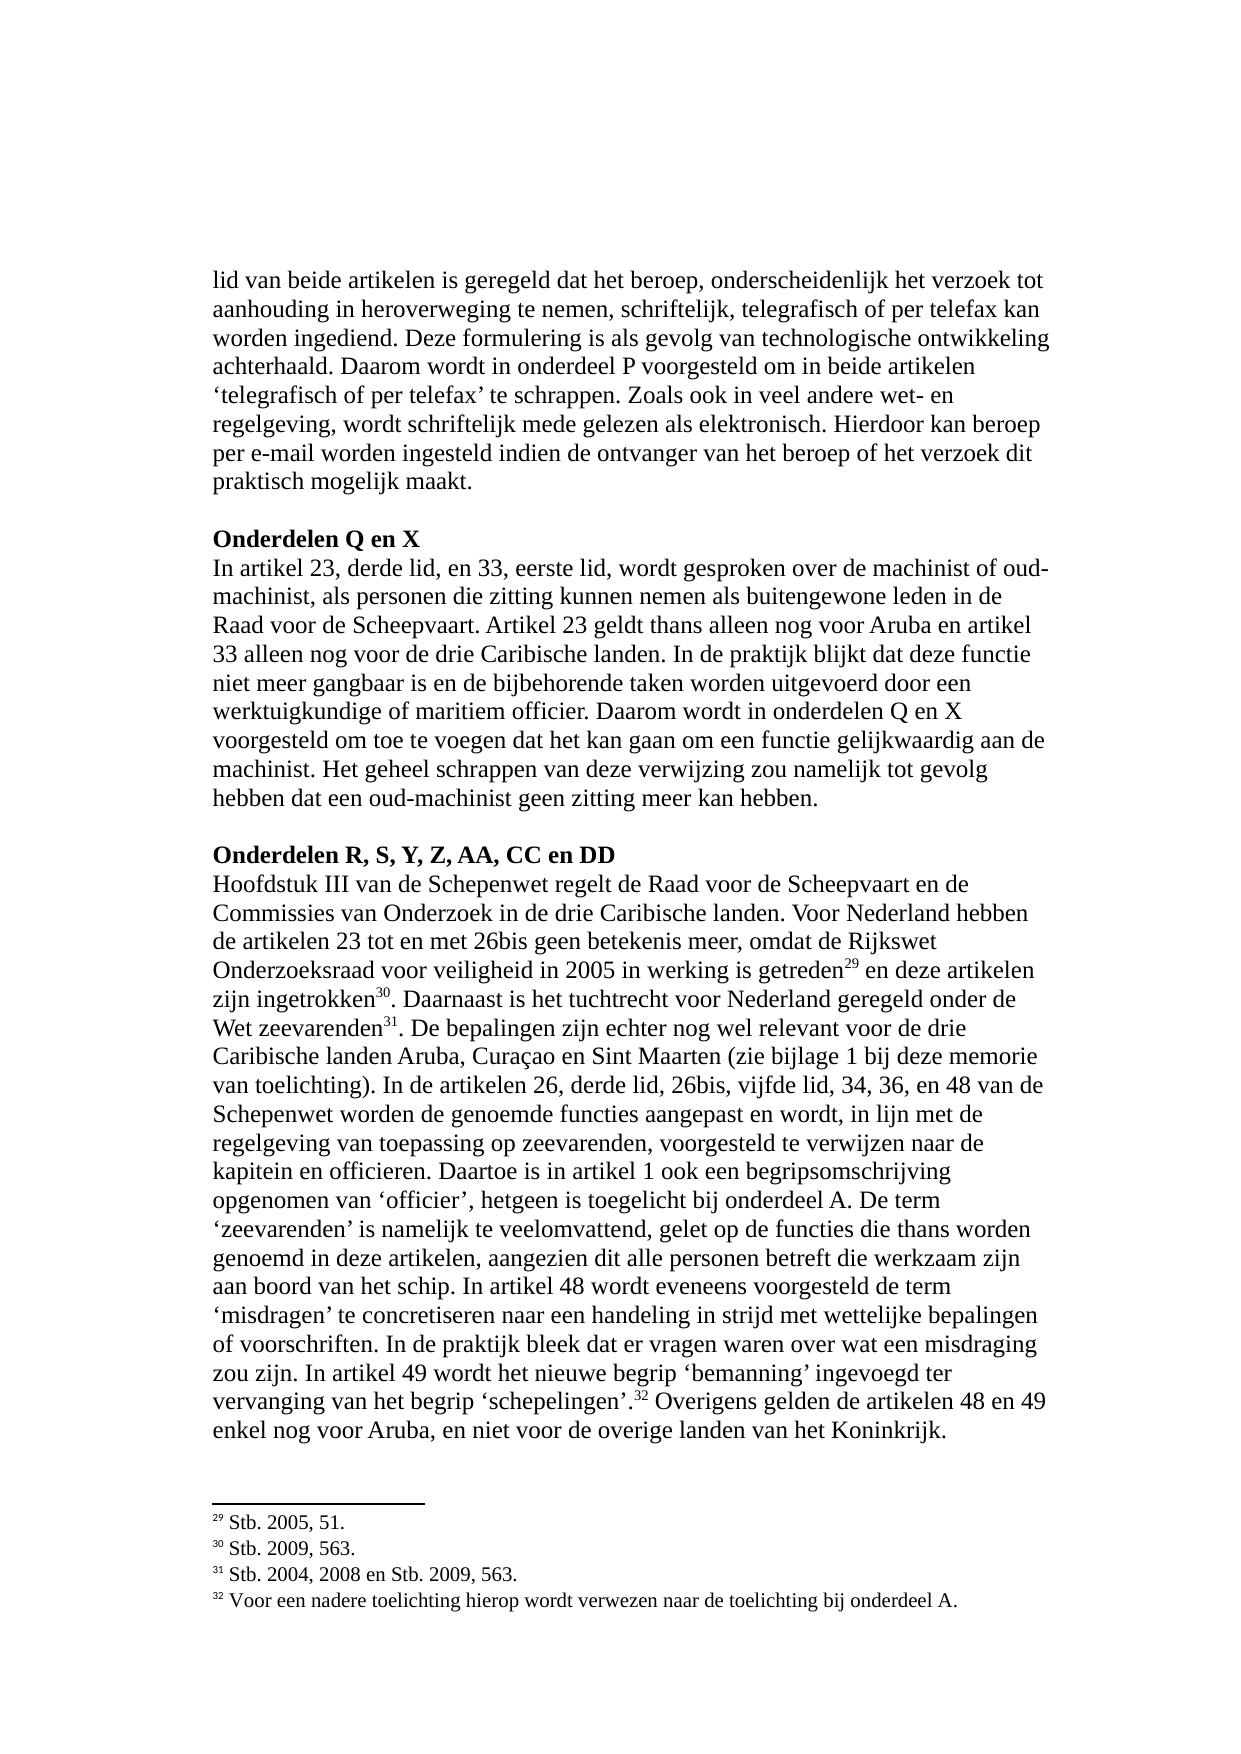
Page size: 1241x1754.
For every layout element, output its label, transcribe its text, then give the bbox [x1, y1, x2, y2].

text In artikel 23, derde lid, en 33, eerste lid, wordt gesproken over de machinist of oud-machinist, als personen die zitting kunnen nemen als buitengewone leden in de Raad voor de Scheepvaart. Artikel 23 geldt thans alleen nog voor Aruba en artikel 33 alleen nog voor de drie Caribische landen. In de praktijk blijkt dat deze functie niet meer gangbaar is en de bijbehorende taken worden uitgevoerd door een werktuigkundige of maritiem officier. Daarom wordt in onderdelen Q en X voorgesteld om toe te voegen dat het kan gaan om een functie gelijkwaardig aan de machinist. Het geheel schrappen van deze verwijzing zou namelijk tot gevolg hebben dat een oud-machinist geen zitting meer kan hebben. [212, 553, 1057, 811]
text Onderdelen Q en X [212, 524, 1057, 553]
text Onderdelen R, S, Y, Z, AA, CC en DD [212, 840, 1057, 869]
text Hoofdstuk III van de Schepenwet regelt de Raad voor de Scheepvaart en de Commissies van Onderzoek in de drie Caribische landen. Voor Nederland hebben de artikelen 23 tot en met 26bis geen betekenis meer, omdat de Rijkswet Onderzoeksraad voor veiligheid in 2005 in werking is getreden en deze artikelen zijn ingetrokken. Daarnaast is het tuchtrecht voor Nederland geregeld onder de Wet zeevarenden. De bepalingen zijn echter nog wel relevant voor de drie Caribische landen Aruba, Curaçao en Sint Maarten (zie bijlage 1 bij deze memorie van toelichting). In de artikelen 26, derde lid, 26bis, vijfde lid, 34, 36, en 48 van de Schepenwet worden de genoemde functies aangepast en wordt, in lijn met de regelgeving van toepassing op zeevarenden, voorgesteld te verwijzen naar de kapitein en officieren. Daartoe is in artikel 1 ook een begripsomschrijving opgenomen van ‘officier’, hetgeen is toegelicht bij onderdeel A. De term ‘zeevarenden’ is namelijk te veelomvattend, gelet op de functies die thans worden genoemd in deze artikelen, aangezien dit alle personen betreft die werkzaam zijn aan boord van het schip. In artikel 48 wordt eveneens voorgesteld de term ‘misdragen’ te concretiseren naar een handeling in strijd met wettelijke bepalingen of voorschriften. In de praktijk bleek dat er vragen waren over wat een misdraging zou zijn. In artikel 49 wordt het nieuwe begrip ‘bemanning’ ingevoegd ter vervanging van het begrip ‘schepelingen’. Overigens gelden de artikelen 48 en 49 enkel nog voor Aruba, en niet voor de overige landen van het Koninkrijk. [212, 869, 1057, 1444]
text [212, 265, 1057, 495]
